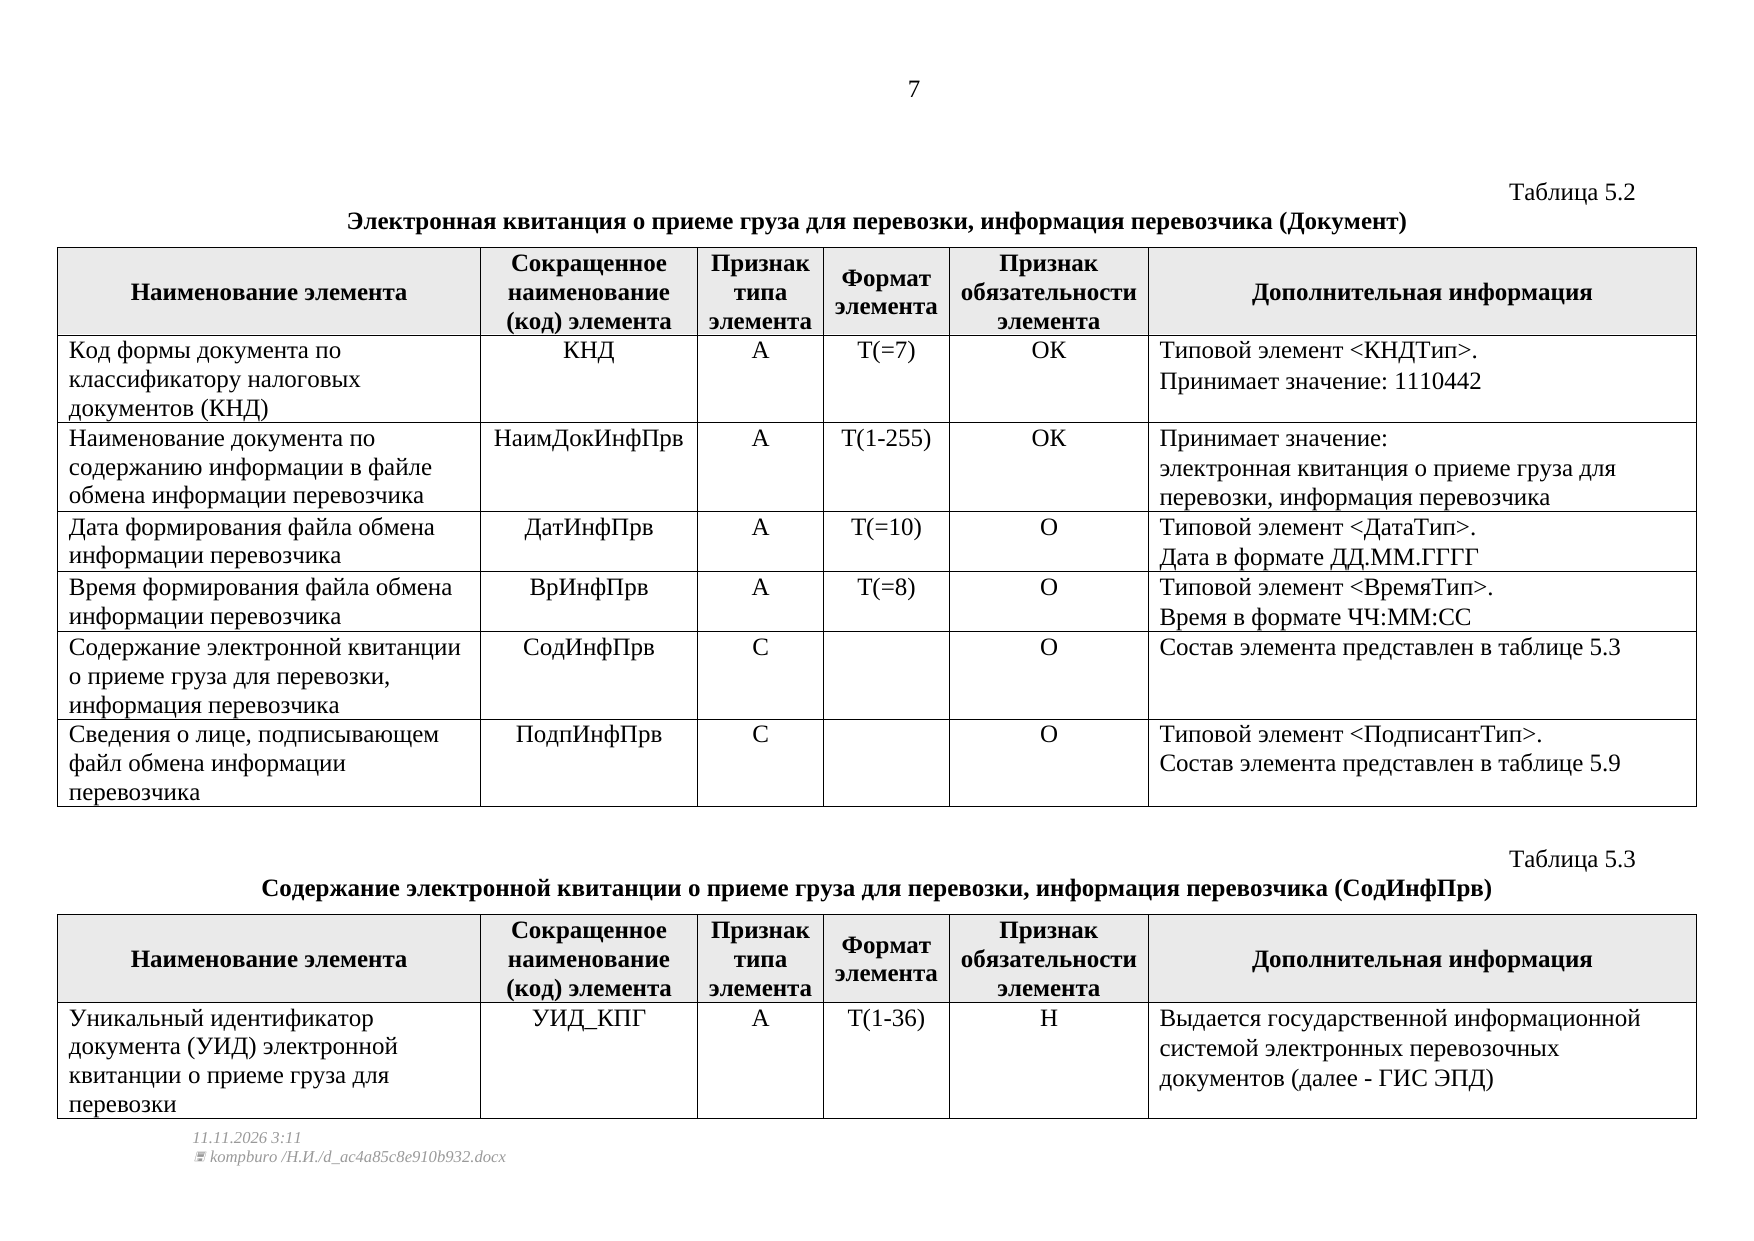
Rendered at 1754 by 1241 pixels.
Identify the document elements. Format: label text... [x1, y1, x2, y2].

table_cell Типовой элемент <ДатаТип>. Дата в формате ДД.ММ.ГГГГ [1149, 512, 1696, 571]
table_header Признак типа элемента [698, 248, 823, 334]
table_cell T(=7) [824, 336, 949, 422]
table_cell Состав элемента представлен в таблице 5.3 [1149, 632, 1696, 718]
table_cell О [950, 720, 1148, 806]
table_cell Код формы документа по классификатору налоговых документов (КНД) [58, 336, 480, 422]
table_cell [824, 720, 949, 806]
table_cell Время формирования файла обмена информации перевозчика [58, 572, 480, 631]
table_cell О [950, 512, 1148, 571]
table_cell Сведения о лице, подписывающем файл обмена информации перевозчика [58, 720, 480, 806]
table_cell УИД_КПГ [481, 1003, 697, 1118]
table_cell ОК [950, 423, 1148, 511]
table_cell A [698, 423, 823, 511]
table_header Сокращенное наименование (код) элемента [481, 248, 697, 334]
table_cell A [698, 512, 823, 571]
table_cell О [950, 572, 1148, 631]
table_header Признак обязательности элемента [950, 248, 1148, 334]
text Электронная квитанция о приеме груза для перевозки, информация перевозчика (Документ) [118, 206, 1636, 235]
table_header Наименование элемента [58, 915, 480, 1002]
table_cell Выдается государственной информационной системой электронных перевозочных документов (далее - ГИС ЭПД) [1149, 1003, 1696, 1118]
table_cell КНД [481, 336, 697, 422]
table_cell T(1-36) [824, 1003, 949, 1118]
table_cell [824, 632, 949, 718]
table_header Признак типа элемента [698, 915, 823, 1002]
table_cell Наименование документа по содержанию информации в файле обмена информации перевозчика [58, 423, 480, 511]
table_cell Содержание электронной квитанции о приеме груза для перевозки, информация перевозчика [58, 632, 480, 718]
table_cell ВрИнфПрв [481, 572, 697, 631]
table_header Сокращенное наименование (код) элемента [481, 915, 697, 1002]
table_cell A [698, 1003, 823, 1118]
table_cell T(1-255) [824, 423, 949, 511]
table_header Формат элемента [824, 915, 949, 1002]
table_header Наименование элемента [58, 248, 480, 334]
table_cell Дата формирования файла обмена информации перевозчика [58, 512, 480, 571]
text Содержание электронной квитанции о приеме груза для перевозки, информация перевозчика (СодИнфПрв) [118, 873, 1636, 902]
table_cell ОК [950, 336, 1148, 422]
table_cell С [698, 632, 823, 718]
table_cell A [698, 336, 823, 422]
table_cell НаимДокИнфПрв [481, 423, 697, 511]
table_cell Типовой элемент <ВремяТип>. Время в формате ЧЧ:ММ:СС [1149, 572, 1696, 631]
table_header Дополнительная информация [1149, 915, 1696, 1002]
table_cell О [950, 632, 1148, 718]
table_cell СодИнфПрв [481, 632, 697, 718]
table_cell A [698, 572, 823, 631]
table_cell С [698, 720, 823, 806]
table_cell Типовой элемент <КНДТип>. Принимает значение: 1110442 [1149, 336, 1696, 422]
table_cell ДатИнфПрв [481, 512, 697, 571]
table_cell T(=8) [824, 572, 949, 631]
table_cell Типовой элемент <ПодписантТип>. Состав элемента представлен в таблице 5.9 [1149, 720, 1696, 806]
table_cell T(=10) [824, 512, 949, 571]
table_header Дополнительная информация [1149, 248, 1696, 334]
table_cell Уникальный идентификатор документа (УИД) электронной квитанции о приеме груза для перевозки [58, 1003, 480, 1118]
table_cell Н [950, 1003, 1148, 1118]
text Таблица 5.3 [118, 844, 1636, 873]
table_header Формат элемента [824, 248, 949, 334]
text Таблица 5.2 [118, 177, 1636, 206]
table_cell ПодпИнфПрв [481, 720, 697, 806]
table_cell Принимает значение: электронная квитанция о приеме груза для перевозки, информация перевозчика [1149, 423, 1696, 511]
table_header Признак обязательности элемента [950, 915, 1148, 1002]
